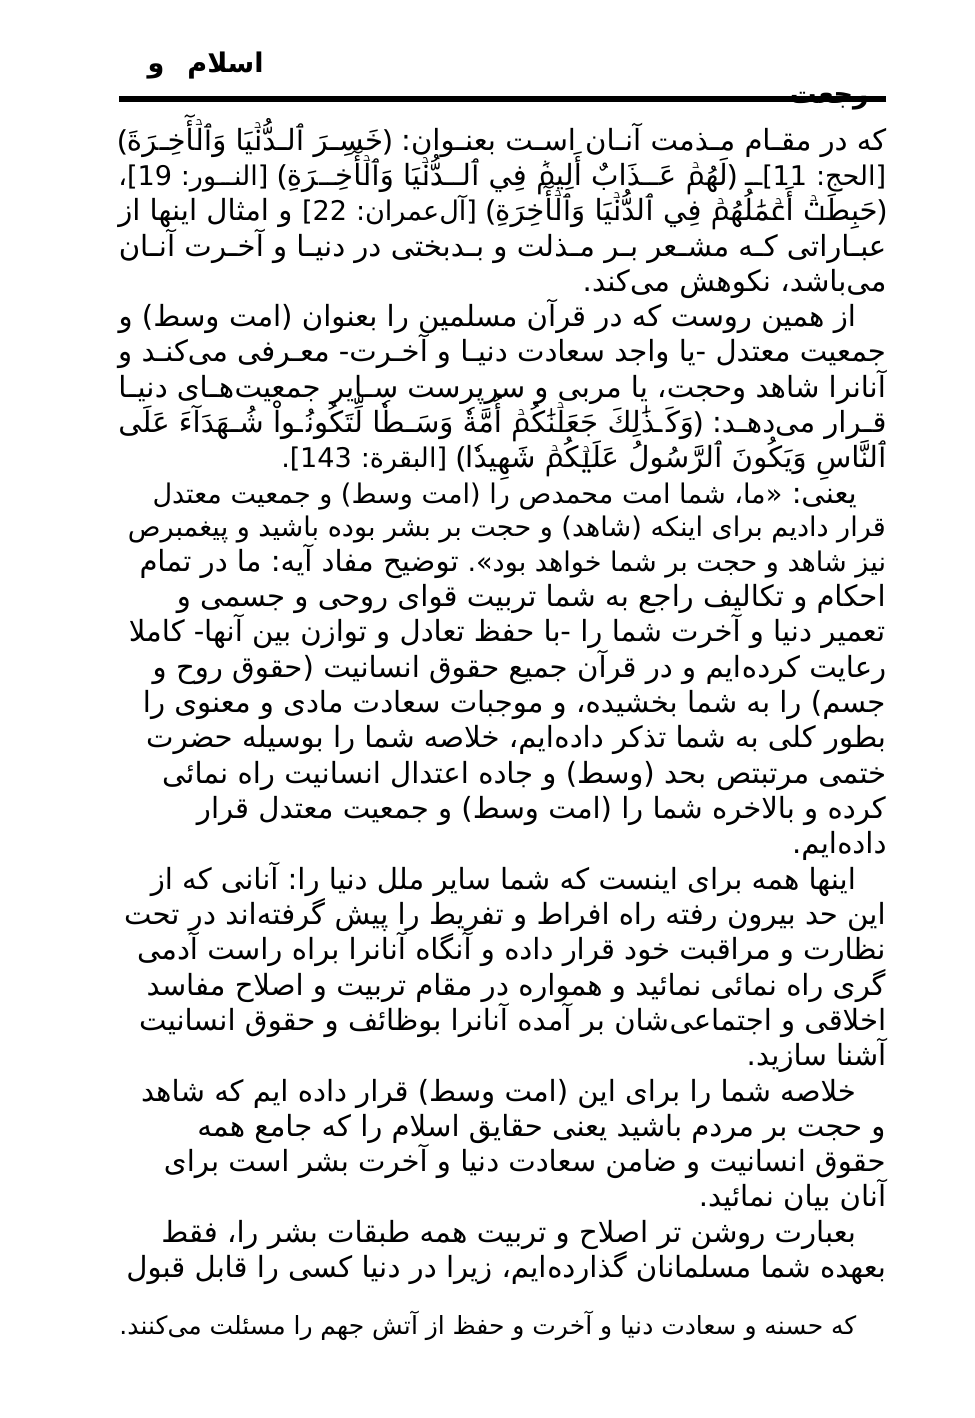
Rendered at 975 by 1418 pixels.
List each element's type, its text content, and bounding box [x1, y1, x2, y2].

text از همین روست كه در قرآن مسلمین را بعنوان (امت وسط) و جمعیت معتدل -یا واجد سعادت دنیا و آخرت- معرفی می‌كند و آنانرا شاهد وحجت، یا مربی و سرپرست سایر جمعیت‌های دنیا قرار می‌دهد: ﴿وَكَذَٰلِكَ جَعَلۡنَٰكُمۡ أُمَّةٗ وَسَطٗا لِّتَكُونُواْ شُهَدَآءَ عَلَى ٱلنَّاسِ وَيَكُونَ ٱلرَّسُولُ عَلَيۡكُمۡ شَهِيدٗا﴾ [البقرة: 143]. [118, 299, 886, 475]
text یعنی: «ما، شما امت محمدص را (امت وسط) و جمعیت معتدل قرار دادیم برای اینكه (شاهد) و حجت بر بشر بوده باشید و پیغمبرص نیز شاهد و حجت بر شما خواهد بود». توضیح مفاد آیه: ما در تمام احكام و تكالیف راجع به شما تربیت قوای روحی و جسمی و تعمیر دنیا و آخرت شما را -با حفظ تعادل و توازن بین آنها- كاملا رعایت كرده‌ایم و در قرآن جمیع حقوق انسانیت (حقوق روح و جسم) را به شما بخشیده، و موجبات سعادت مادی و معنوی را بطور كلی به شما تذكر داده‌ایم، خلاصه شما را بوسیله حضرت ختمی مرتبتص بحد (وسط) و جاده اعتدال انسانیت راه نمائی كرده و بالاخره شما را (امت وسط) و جمعیت معتدل قرار داده‌ایم. [118, 476, 886, 861]
text اینها همه برای اینست كه شما سایر ملل دنیا را: آنانی كه از این حد بیرون رفته راه افراط و تفریط را پیش گرفته‌اند در تحت نظارت و مراقبت خود قرار داده و آنگاه آنانرا براه راست آدمی گری راه نمائی نمائید و همواره در مقام تربیت و اصلاح مفاسد اخلاقی و اجتماعی‌شان بر آمده آنانرا بوظائف و حقوق انسانیت آشنا سازید. [118, 862, 886, 1072]
text خلاصه شما را برای این (امت وسط) قرار داده ایم كه شاهد و حجت بر مردم باشید یعنی حقایق اسلام را كه جامع همه حقوق انسانیت و ضامن سعادت دنیا و آخرت بشر است برای آنان بیان نمائید. [118, 1074, 886, 1214]
